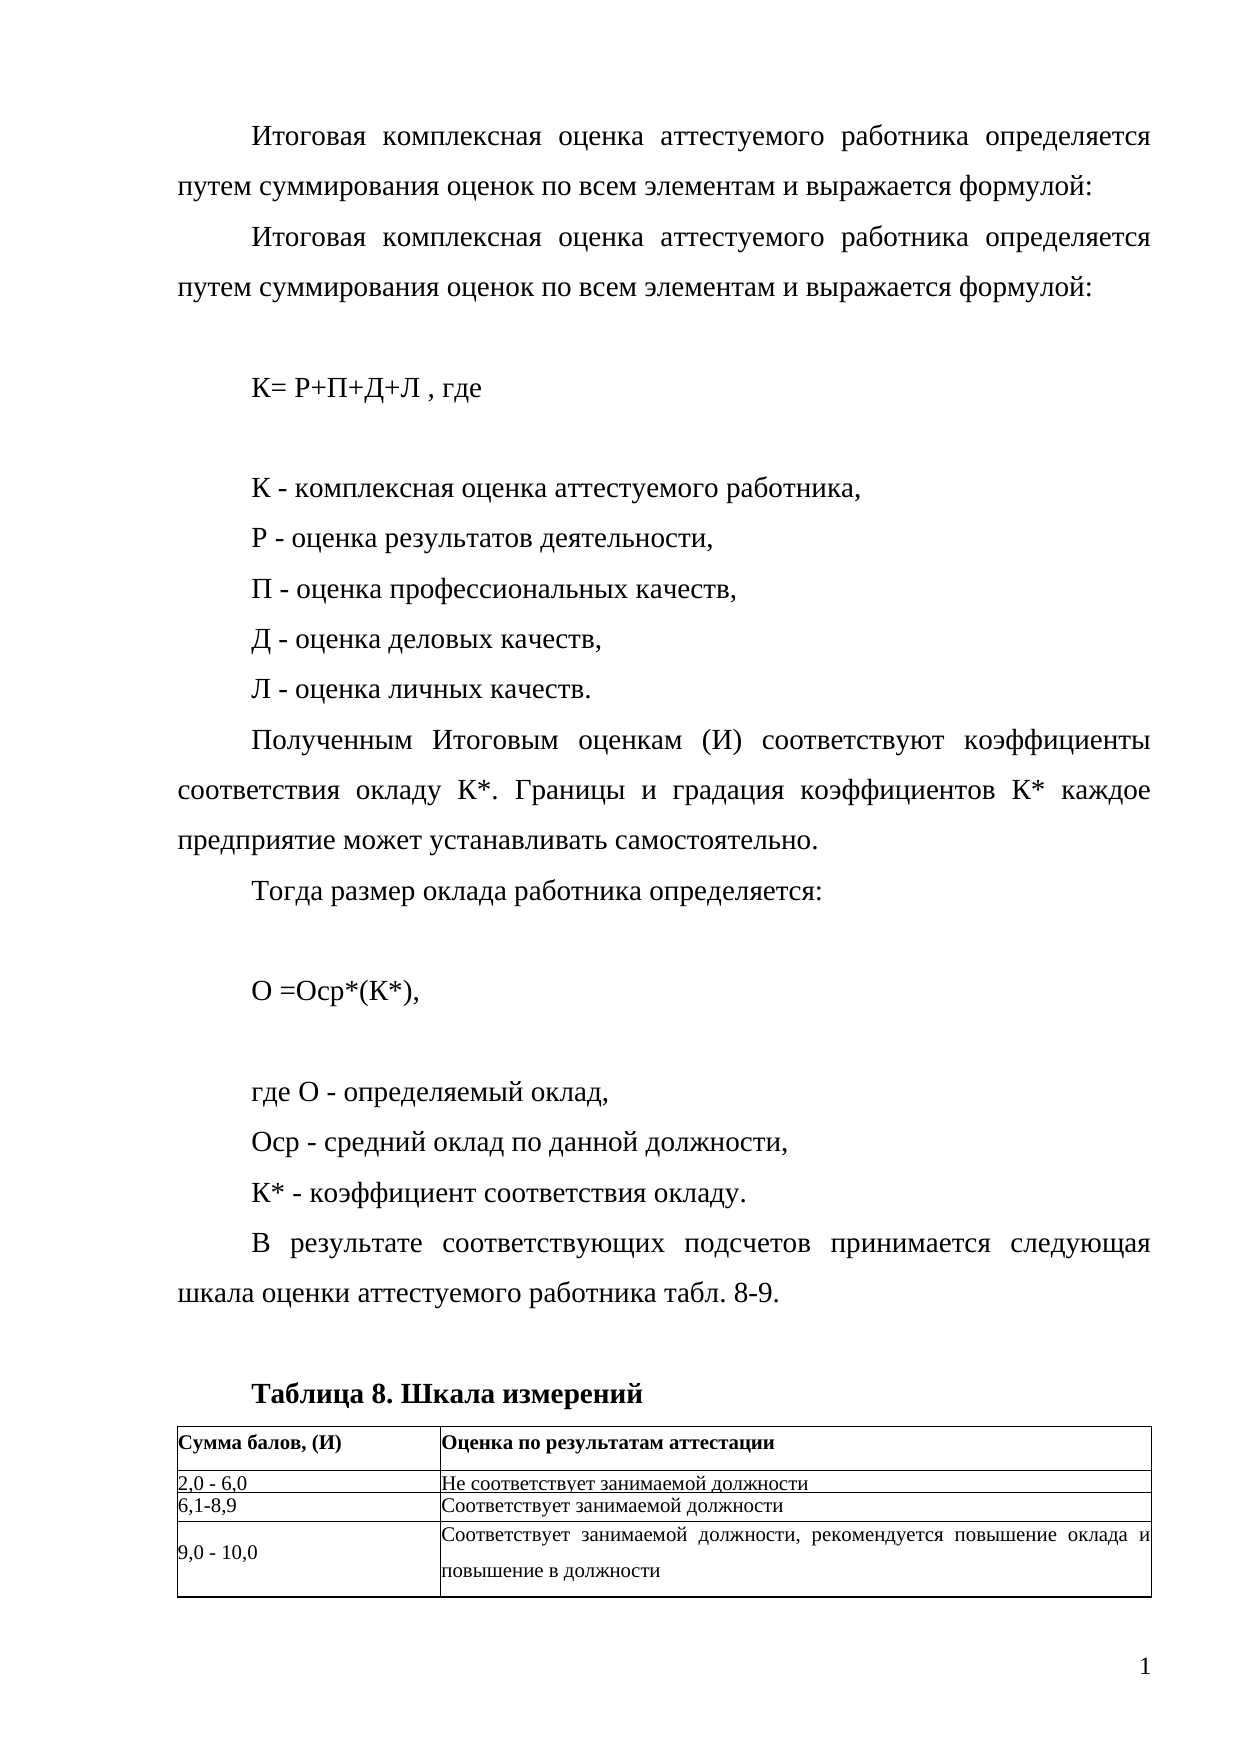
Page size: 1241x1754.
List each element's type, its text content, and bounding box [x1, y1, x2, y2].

table_cell 2,0 - 6,0 [178, 1471, 440, 1492]
text Итоговая комплексная оценка аттестуемого работника определяется путем суммирования оценок по всем элементам и выражается формулой: [177, 118, 1152, 202]
text Полученным Итоговым оценкам (И) соответствуют коэффициенты соответствия окладу К*. Границы и градация коэффициентов К* каждое предприятие может устанавливать самостоятельно. [177, 722, 1152, 856]
table_header Сумма балов, (И) [178, 1427, 440, 1470]
text Оср - средний оклад по данной должности, [177, 1124, 1152, 1158]
table_cell Соответствует занимаемой должности, рекомендуется повышение оклада и повышение в должности [441, 1522, 1151, 1596]
text Л - оценка личных качеств. [177, 672, 1152, 705]
table_cell Соответствует занимаемой должности [441, 1493, 1151, 1521]
table_cell Не соответствует занимаемой должности [441, 1471, 1151, 1492]
text Тогда размер оклада работника определяется: [177, 873, 1152, 906]
text В результате соответствующих подсчетов принимается следующая шкала оценки аттестуемого работника табл. 8-9. [177, 1225, 1152, 1309]
table_header Оценка по результатам аттестации [441, 1427, 1151, 1470]
text О =Оср*(К*), [177, 973, 1152, 1007]
text К= Р+П+Д+Л , где [177, 370, 1152, 403]
text где О - определяемый оклад, [177, 1074, 1152, 1108]
table_cell 9,0 - 10,0 [178, 1522, 440, 1596]
text Итоговая комплексная оценка аттестуемого работника определяется путем суммирования оценок по всем элементам и выражается формулой: [177, 219, 1152, 303]
text К* - коэффициент соответствия окладу. [177, 1175, 1152, 1208]
text Р - оценка результатов деятельности, [177, 521, 1152, 554]
text К - комплексная оценка аттестуемого работника, [177, 470, 1152, 504]
text П - оценка профессиональных качеств, [177, 571, 1152, 604]
table_cell 6,1-8,9 [178, 1493, 440, 1521]
text Д - оценка деловых качеств, [177, 621, 1152, 655]
text Таблица 8. Шкала измерений [177, 1376, 1152, 1409]
